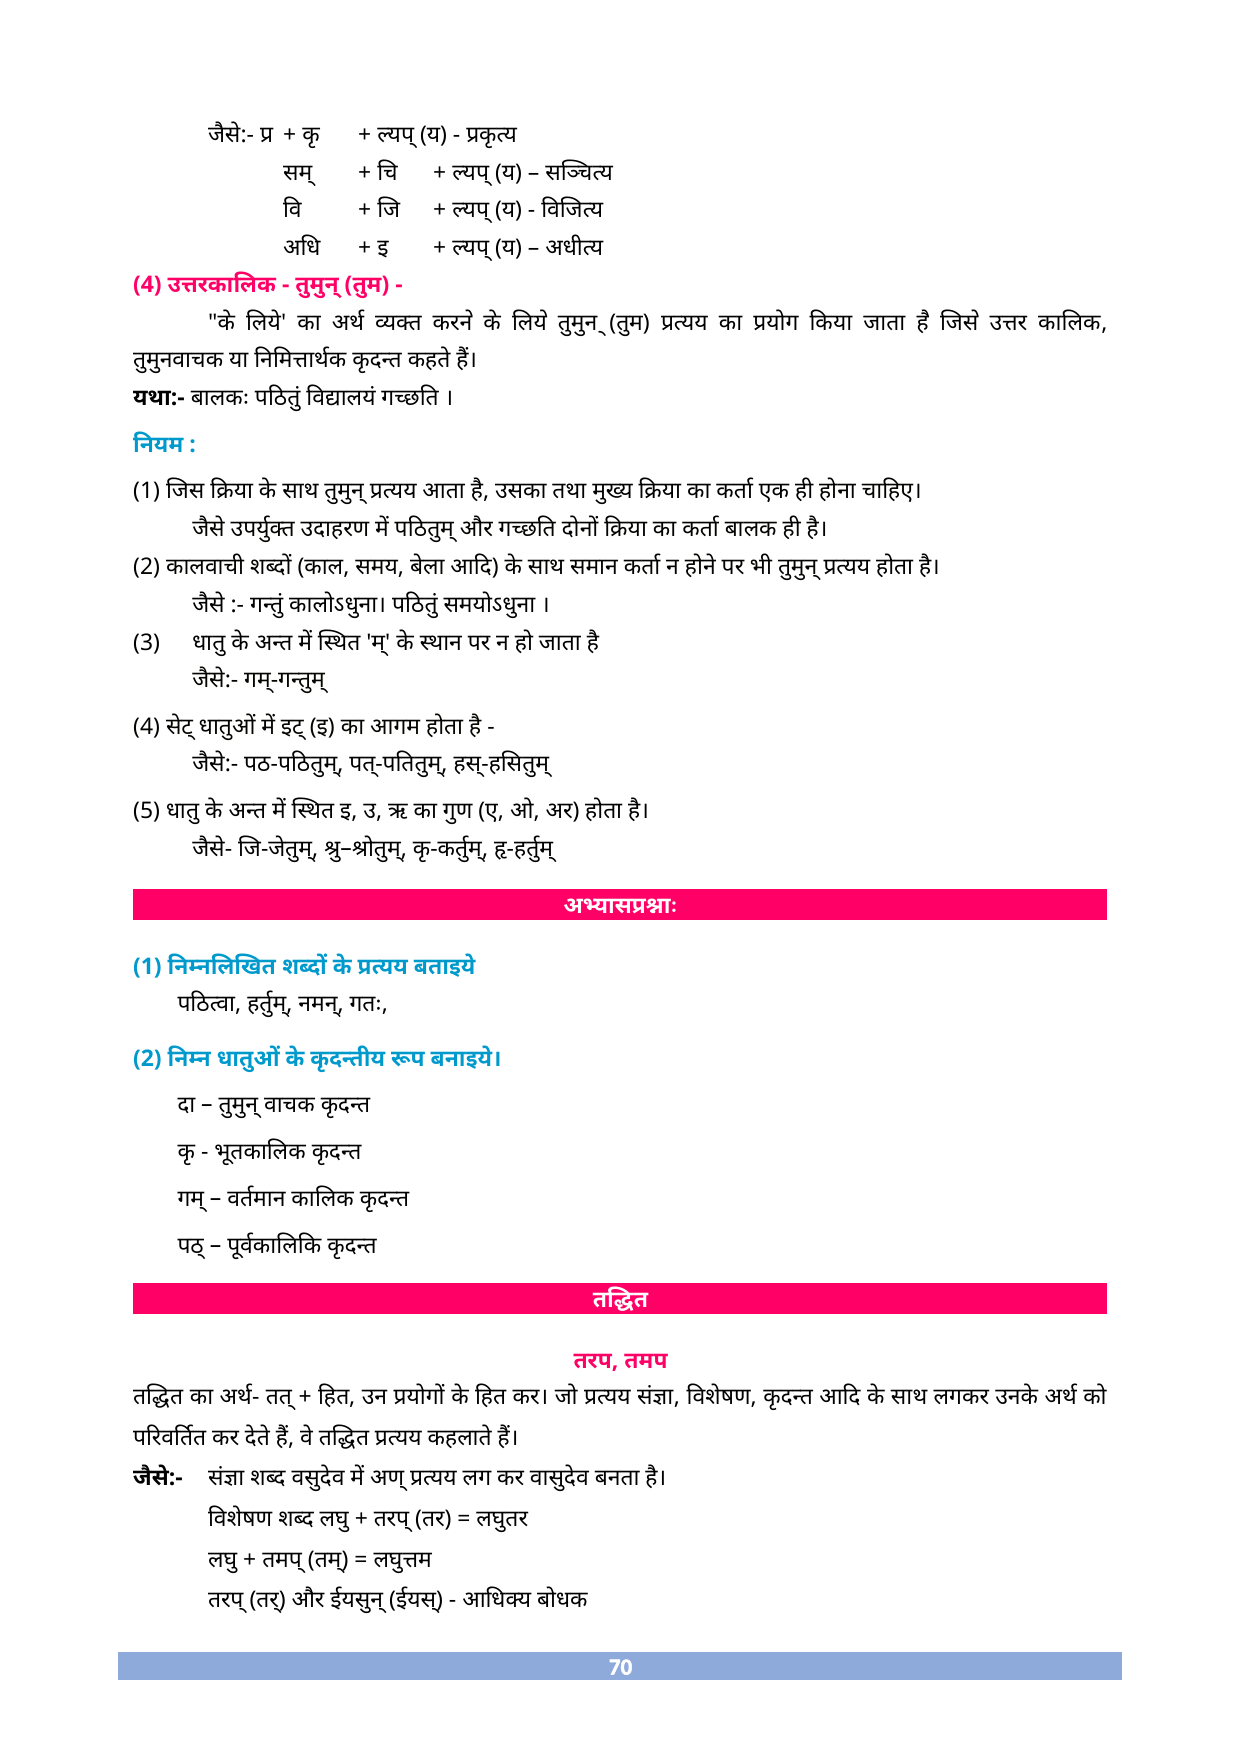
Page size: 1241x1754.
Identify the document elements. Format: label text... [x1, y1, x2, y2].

text जैसे:- प्र + कृ + ल्यप् (य) - प्रकृत्य [208, 118, 1107, 149]
text अधि + इ + ल्यप् (य) – अधीत्य [208, 231, 1107, 262]
text (1) जिस क्रिया के साथ तुमुन् प्रत्यय आता है, उसका तथा मुख्य क्रिया का कर्ता एक ही होना चाहिए। [133, 474, 1107, 506]
text (1) निम्नलिखित शब्दों के प्रत्यय बताइये [133, 950, 1107, 981]
text (2) निम्न धातुओं के कृदन्तीय रूप बनाइये। [133, 1042, 1107, 1073]
text (4) उत्तरकालिक - तुमुन् (तुम) - [133, 268, 1107, 299]
text अभ्यासप्रश्नाः [133, 889, 1107, 920]
text दा – तुमुन् वाचक कृदन्त [177, 1088, 1107, 1120]
text पठ् – पूर्वकालिकि कृदन्त [177, 1229, 1107, 1260]
text जैसे :- गन्तुं कालोऽधुना। पठितुं समयोऽधुना । [133, 588, 1107, 619]
text पठित्वा, हर्तुम्, नमन्, गतः, [133, 987, 1107, 1019]
text (4) सेट् धातुओं में इट् (इ) का आगम होता है - [133, 710, 1107, 741]
text जैसे:- पठ-पठितुम्, पत्-पतितुम्, हस्-हसितुम् [133, 747, 1107, 778]
text (5) धातु के अन्त में स्थित इ, उ, ऋ का गुण (ए, ओ, अर) होता है। [133, 794, 1107, 825]
text नियम : [133, 427, 1107, 459]
text विशेषण शब्द लघु + तरप् (तर) = लघुतर [133, 1502, 1107, 1533]
text गम् – वर्तमान कालिक कृदन्त [177, 1182, 1107, 1213]
text जैसे- जि-जेतुम्, श्रु–श्रोतुम्, कृ-कर्तुम्, हृ-हर्तुम् [133, 832, 1107, 866]
text वि + जि + ल्यप् (य) - विजित्य [208, 193, 1107, 224]
text जैसे उपर्युक्त उदाहरण में पठितुम् और गच्छति दोनों क्रिया का कर्ता बालक ही है। [133, 512, 1107, 544]
text सम् + चि + ल्यप् (य) – सञ्चित्य [208, 156, 1107, 187]
text लघु + तमप् (तम्) = लघुत्तम [133, 1543, 1107, 1574]
text तद्धित [133, 1283, 1107, 1314]
text यथा:- बालकः पठितुं विद्यालयं गच्छति । [133, 381, 1107, 412]
text तरप् (तर्) और ईयसुन् (ईयस्) - आधिक्य बोधक [133, 1583, 1107, 1614]
text तरप, तमप [133, 1344, 1107, 1375]
text जैसे:- संज्ञा शब्द वसुदेव में अण् प्रत्यय लग कर वासुदेव बनता है। [133, 1461, 1107, 1493]
text (3) धातु के अन्त में स्थित 'म्' के स्थान पर न हो जाता है [133, 625, 1107, 657]
text (2) कालवाची शब्दों (काल, समय, बेला आदि) के साथ समान कर्ता न होने पर भी तुमुन् प्रत्यय होता है। [133, 550, 1107, 581]
text जैसे:- गम्-गन्तुम् [133, 663, 1107, 694]
text "के लिये' का अर्थ व्यक्त करने के लिये तुमुन् (तुम) प्रत्यय का प्रयोग किया जाता है जिसे उत्तर कालिक, तुमुनवाचक या निमित्तार्थक कृदन्त कहते हैं। [133, 306, 1107, 374]
text तद्धित का अर्थ- तत् + हित, उन प्रयोगों के हित कर। जो प्रत्यय संज्ञा, विशेषण, कृदन्त आदि के साथ लगकर उनके अर्थ को परिवर्तित कर देते हैं, वे तद्धित प्रत्यय कहलाते हैं। [133, 1380, 1107, 1452]
text कृ - भूतकालिक कृदन्त [177, 1135, 1107, 1167]
